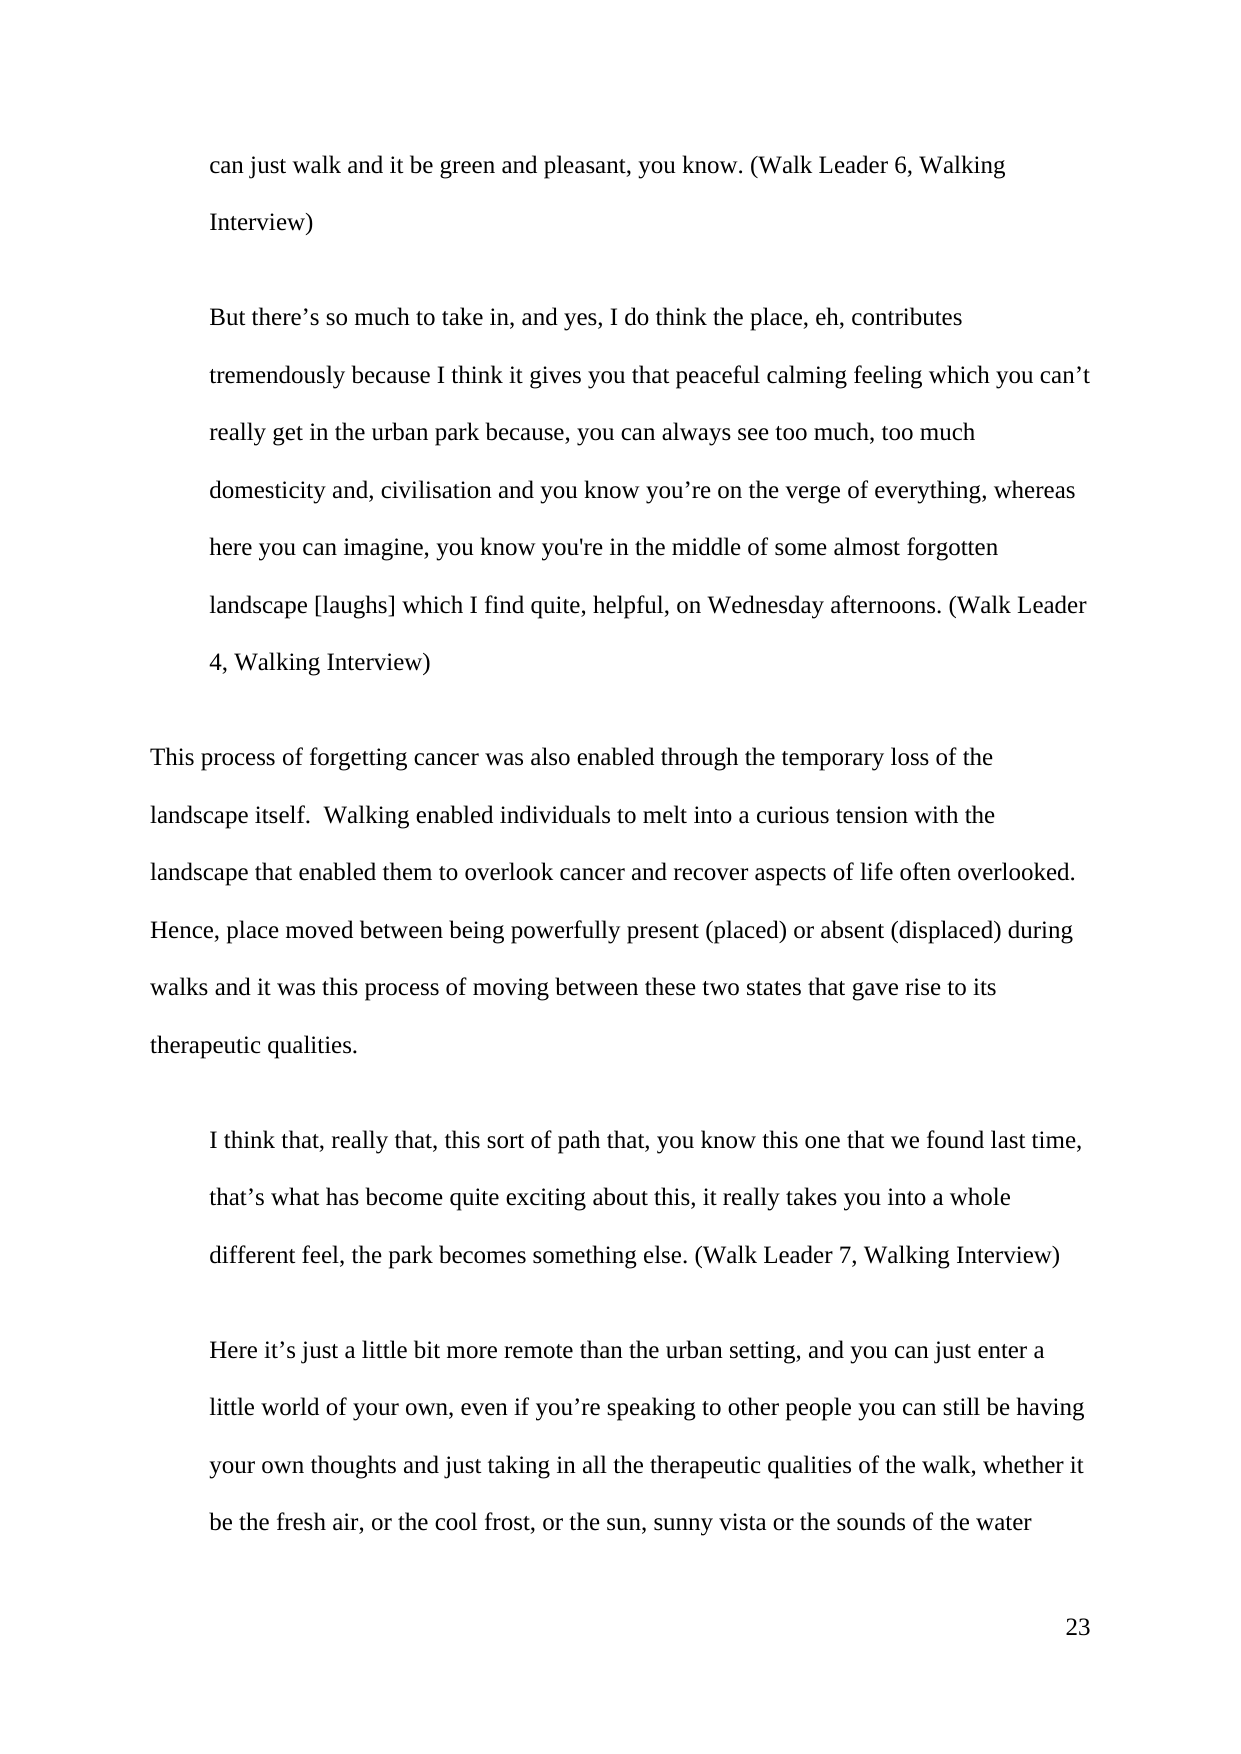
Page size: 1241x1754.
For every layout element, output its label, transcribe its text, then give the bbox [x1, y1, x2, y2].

text I think that, really that, this sort of path that, you know this one that we found last time, that’s what has become quite exciting about this, it really takes you into a whole different feel, the park becomes something else. (Walk Leader 7, Walking Interview) [209, 1125, 1090, 1269]
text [209, 1335, 1090, 1536]
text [209, 150, 1090, 236]
text But there’s so much to take in, and yes, I do think the place, eh, contributes tremendously because I think it gives you that peaceful calming feeling which you can’t really get in the urban park because, you can always see too much, too much domesticity and, civilisation and you know you’re on the verge of everything, whereas here you can imagine, you know you're in the middle of some almost forgotten landscape [laughs] which I find quite, helpful, on Wednesday afternoons. (Walk Leader 4, Walking Interview) [209, 302, 1090, 676]
text This process of forgetting cancer was also enabled through the temporary loss of the landscape itself. Walking enabled individuals to melt into a curious tension with the landscape that enabled them to overlook cancer and recover aspects of life often overlooked. Hence, place moved between being powerfully present (placed) or absent (displaced) during walks and it was this process of moving between these two states that gave rise to its therapeutic qualities. [150, 742, 1090, 1059]
